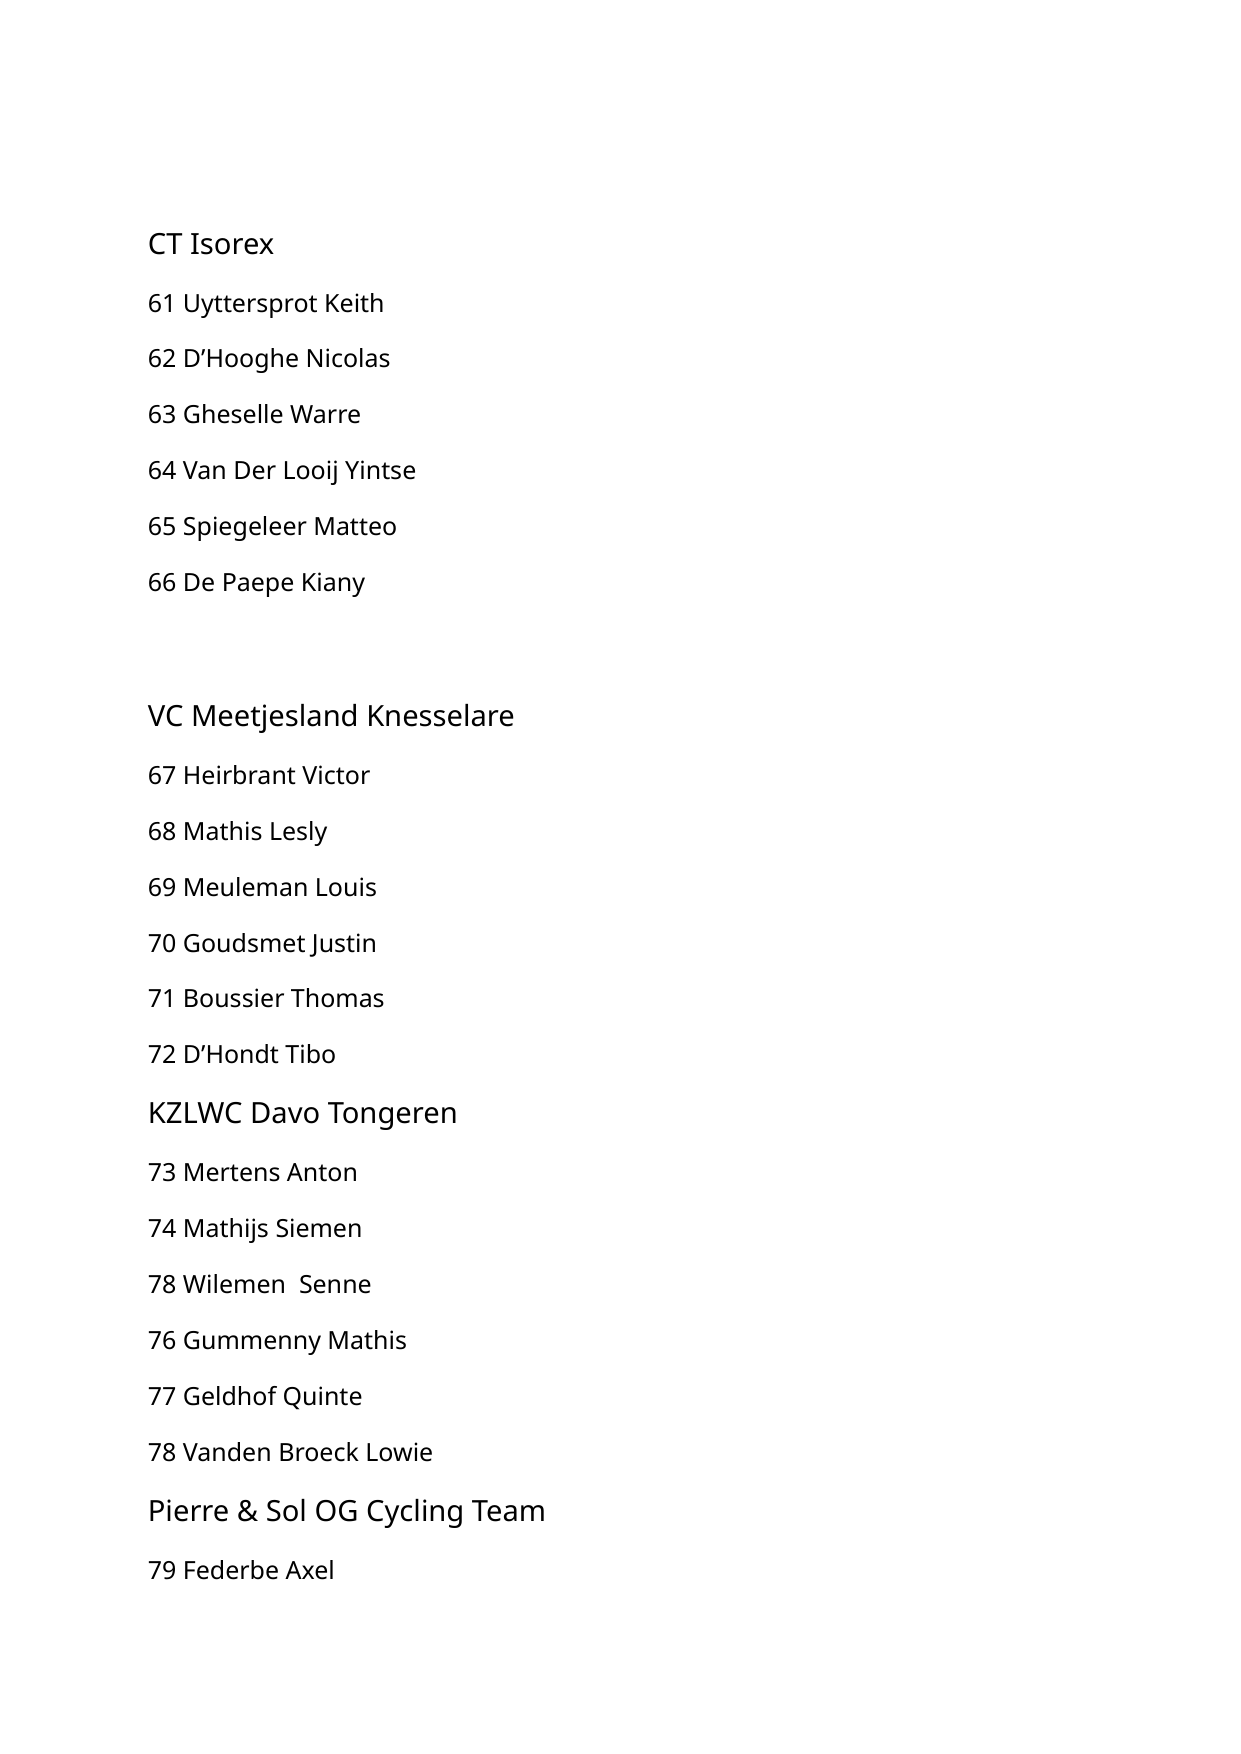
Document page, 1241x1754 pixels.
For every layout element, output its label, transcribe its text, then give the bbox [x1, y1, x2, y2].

text 63 Gheselle Warre [148, 397, 1093, 431]
text 76 Gummenny Mathis [148, 1323, 1093, 1357]
text 64 Van Der Looij Yintse [148, 453, 1093, 487]
text 68 Mathis Lesly [148, 814, 1093, 848]
text 66 De Paepe Kiany [148, 564, 1093, 598]
text KZLWC Davo Tongeren [148, 1093, 1093, 1132]
text 78 Vanden Broeck Lowie [148, 1434, 1093, 1468]
text 62 D’Hooghe Nicolas [148, 341, 1093, 375]
text 69 Meuleman Louis [148, 869, 1093, 903]
text 77 Geldhof Quinte [148, 1378, 1093, 1412]
text 67 Heirbrant Victor [148, 758, 1093, 792]
text CT Isorex [148, 223, 1093, 263]
text VC Meetjesland Knesselare [148, 696, 1093, 735]
text Pierre & Sol OG Cycling Team [148, 1490, 1093, 1530]
text 73 Mertens Anton [148, 1155, 1093, 1189]
text 72 D’Hondt Tibo [148, 1037, 1093, 1071]
text 78 Wilemen Senne [148, 1267, 1093, 1301]
text 79 Federbe Axel [148, 1552, 1093, 1586]
text 71 Boussier Thomas [148, 981, 1093, 1015]
text 74 Mathijs Siemen [148, 1211, 1093, 1245]
text 61 Uyttersprot Keith [148, 285, 1093, 319]
text 70 Goudsmet Justin [148, 925, 1093, 959]
text 65 Spiegeleer Matteo [148, 508, 1093, 543]
